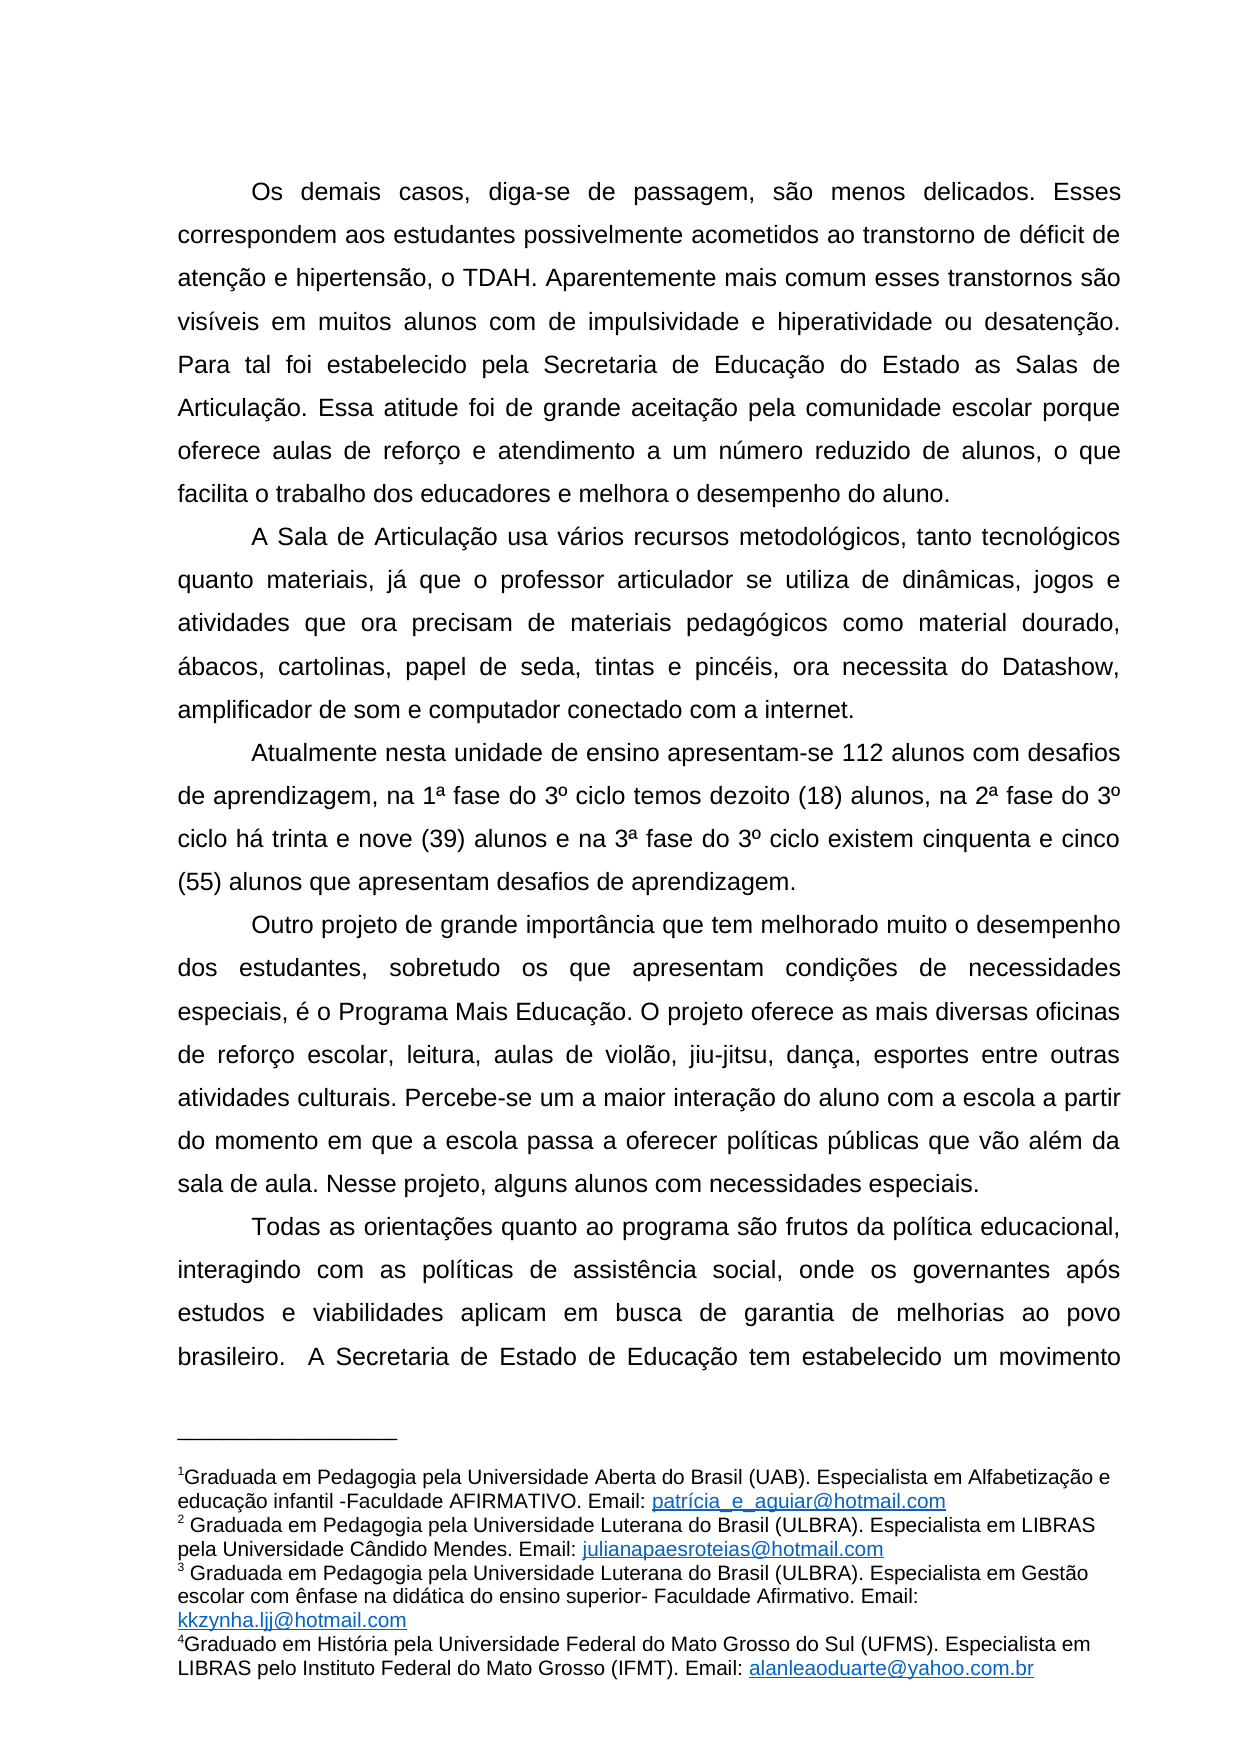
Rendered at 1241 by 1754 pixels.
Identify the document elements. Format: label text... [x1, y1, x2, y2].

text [177, 1212, 1122, 1370]
text Outro projeto de grande importância que tem melhorado muito o desempenho dos estudantes, sobretudo os que apresentam condições de necessidades especiais, é o Programa Mais Educação. O projeto oferece as mais diversas oficinas de reforço escolar, leitura, aulas de violão, jiu-jitsu, dança, esportes entre outras atividades culturais. Percebe-se um a maior interação do aluno com a escola a partir do momento em que a escola passa a oferecer políticas públicas que vão além da sala de aula. Nesse projeto, alguns alunos com necessidades especiais. [177, 910, 1122, 1198]
text Atualmente nesta unidade de ensino apresentam-se 112 alunos com desafios de aprendizagem, na 1ª fase do 3º ciclo temos dezoito (18) alunos, na 2ª fase do 3º ciclo há trinta e nove (39) alunos e na 3ª fase do 3º ciclo existem cinquenta e cinco (55) alunos que apresentam desafios de aprendizagem. [177, 738, 1122, 896]
text Os demais casos, diga-se de passagem, são menos delicados. Esses correspondem aos estudantes possivelmente acometidos ao transtorno de déficit de atenção e hipertensão, o TDAH. Aparentemente mais comum esses transtornos são visíveis em muitos alunos com de impulsividade e hiperatividade ou desatenção. Para tal foi estabelecido pela Secretaria de Educação do Estado as Salas de Articulação. Essa atitude foi de grande aceitação pela comunidade escolar porque oferece aulas de reforço e atendimento a um número reduzido de alunos, o que facilita o trabalho dos educadores e melhora o desempenho do aluno. [177, 177, 1122, 508]
text A Sala de Articulação usa vários recursos metodológicos, tanto tecnológicos quanto materiais, já que o professor articulador se utiliza de dinâmicas, jogos e atividades que ora precisam de materiais pedagógicos como material dourado, ábacos, cartolinas, papel de seda, tintas e pincéis, ora necessita do Datashow, amplificador de som e computador conectado com a internet. [177, 522, 1122, 723]
